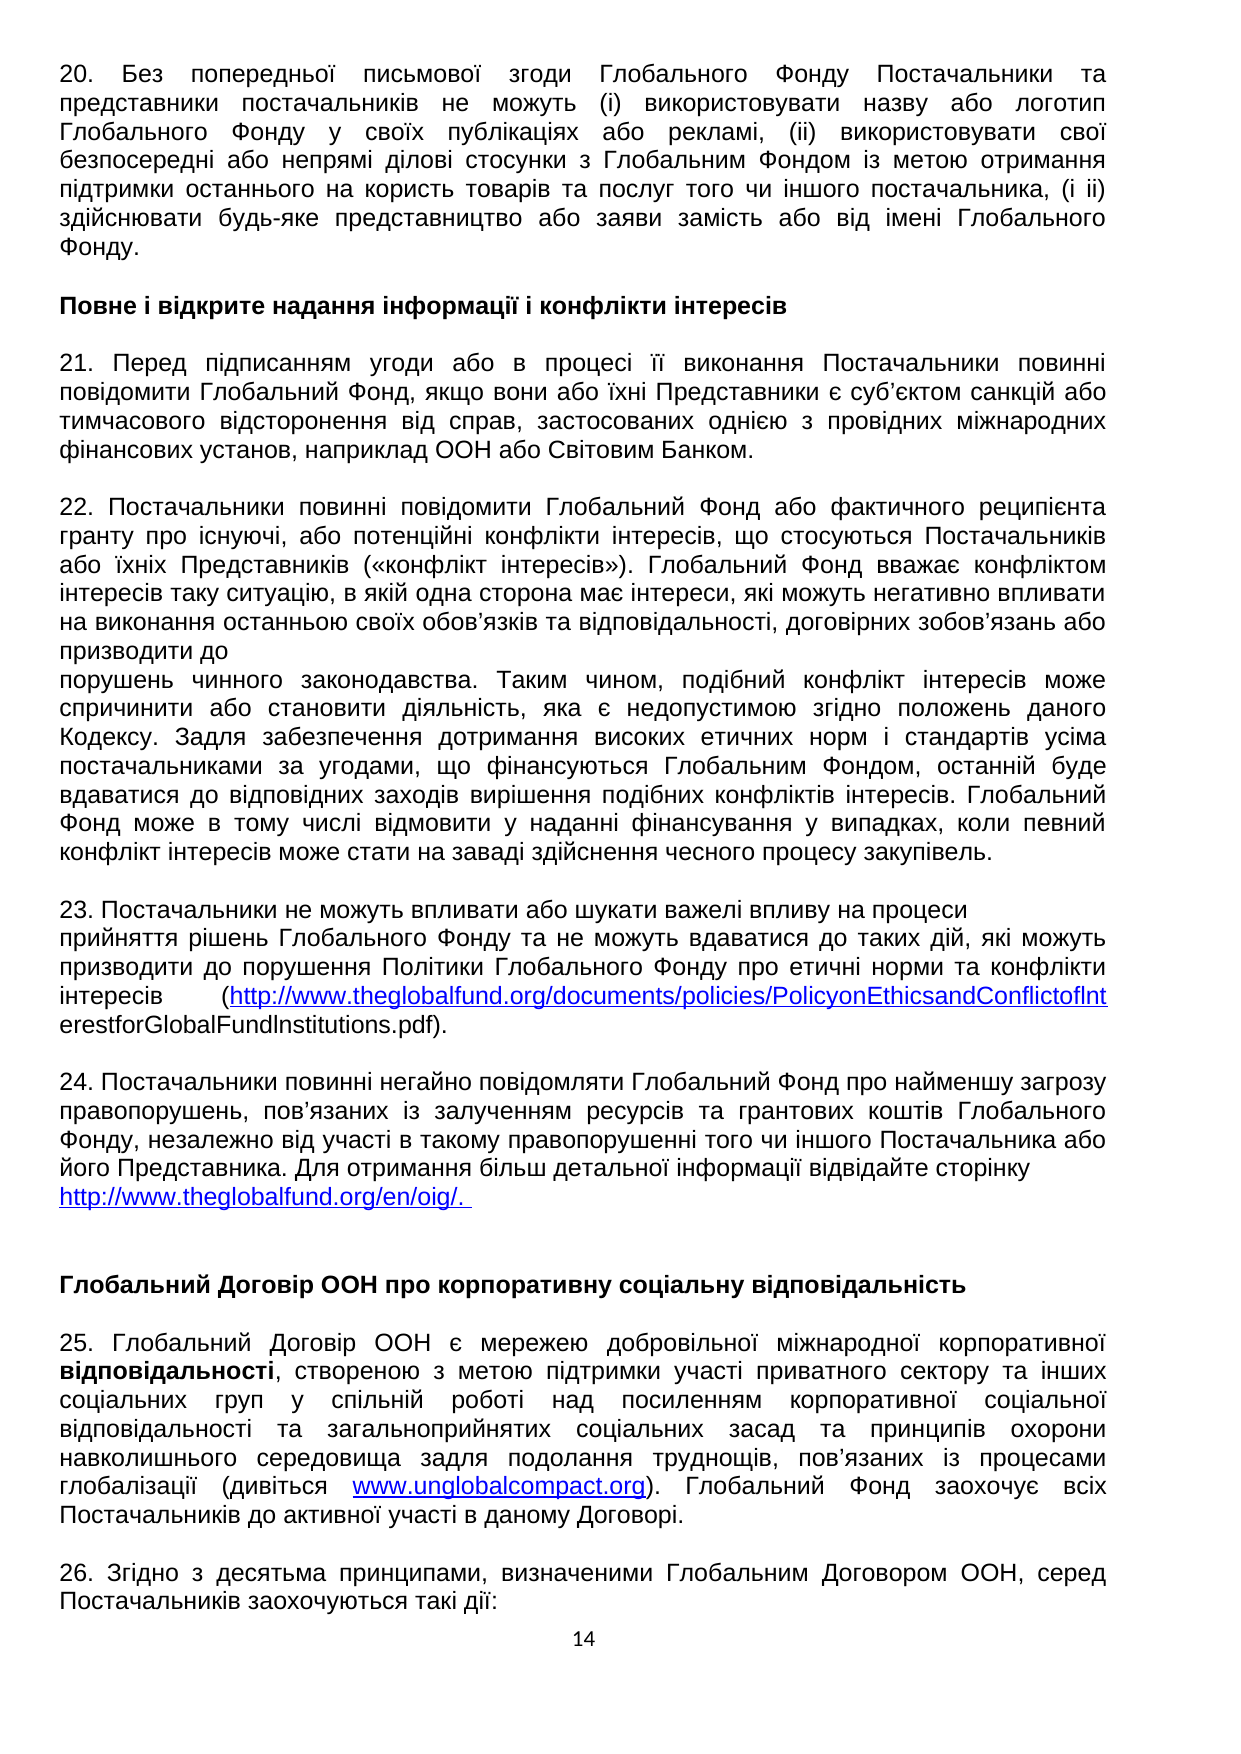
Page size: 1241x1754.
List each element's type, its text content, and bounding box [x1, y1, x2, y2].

text Повне і відкрите надання інформації і конфлікти інтересів [59, 291, 1107, 319]
text 20. Без попередньої письмової згоди Глобального Фонду Постачальники та представники постачальників не можуть (i) використовувати назву або логотип Глобального Фонду у своїх публікаціях або рекламі, (ii) використовувати свої безпосередні або непрямі ділові стосунки з Глобальним Фондом із метою отримання підтримки останнього на користь товарів та послуг того чи іншого постачальника, (i ii) здійснювати будь-яке представництво або заяви замість або від імені Глобального Фонду. [59, 59, 1107, 260]
text 25. Глобальний Договір ООН є мережею добровільної міжнародної корпоративної відповідальності, створеною з метою підтримки участі приватного сектору та інших соціальних груп у спільній роботі над посиленням корпоративної соціальної відповідальності та загальноприйнятих соціальних засад та принципів охорони навколишнього середовища задля подолання труднощів, пов’язаних із процесами глобалізації (дивіться www.unglobalcompact.org). Глобальний Фонд заохочує всіх Постачальників до активної участі в даному Договорі. [59, 1328, 1107, 1529]
text порушень чинного законодавства. Таким чином, подібний конфлікт інтересів може спричинити або становити діяльність, яка є недопустимою згідно положень даного Кодексу. Задля забезпечення дотримання високих етичних норм і стандартів усіма постачальниками за угодами, що фінансуються Глобальним Фондом, останній буде вдаватися до відповідних заходів вирішення подібних конфліктів інтересів. Глобальний Фонд може в тому числі відмовити у наданні фінансування у випадках, коли певний конфлікт інтересів може стати на заваді здійснення чесного процесу закупівель. [59, 664, 1107, 866]
text http://www.theglobalfund.org/en/oig/. [59, 1182, 1107, 1211]
text 21. Перед підписанням угоди або в процесі її виконання Постачальники повинні повідомити Глобальний Фонд, якщо вони або їхні Представники є суб’єктом санкцій або тимчасового відсторонення від справ, застосованих однією з провідних міжнародних фінансових установ, наприклад ООН або Світовим Банком. [59, 348, 1107, 463]
text 23. Постачальники не можуть впливати або шукати важелі впливу на процеси [59, 894, 1107, 923]
text Глобальний Договір ООН про корпоративну соціальну відповідальність [59, 1270, 1107, 1299]
text 26. Згідно з десятьма принципами, визначеними Глобальним Договором ООН, серед Постачальників заохочуються такі дії: [59, 1558, 1107, 1615]
text прийняття рішень Глобального Фонду та не можуть вдаватися до таких дій, які можуть призводити до порушення Політики Глобального Фонду про етичні норми та конфлікти інтересів (http://www.theglobalfund.org/documents/policies/PolicyonEthicsandConflictoflnt erestforGlobalFundlnstitutions.pdf). [59, 923, 1107, 1038]
text 22. Постачальники повинні повідомити Глобальний Фонд або фактичного реципієнта гранту про існуючі, або потенційні конфлікти інтересів, що стосуються Постачальників або їхніх Представників («конфлікт інтересів»). Глобальний Фонд вважає конфліктом інтересів таку ситуацію, в якій одна сторона має інтереси, які можуть негативно впливати на виконання останньою своїх обов’язків та відповідальності, договірних зобов’язань або призводити до [59, 492, 1107, 664]
text 24. Постачальники повинні негайно повідомляти Глобальний Фонд про найменшу загрозу правопорушень, пов’язаних із залученням ресурсів та грантових коштів Глобального Фонду, незалежно від участі в такому правопорушенні того чи іншого Постачальника або його Представника. Для отримання більш детальної інформації відвідайте сторінку [59, 1067, 1107, 1182]
